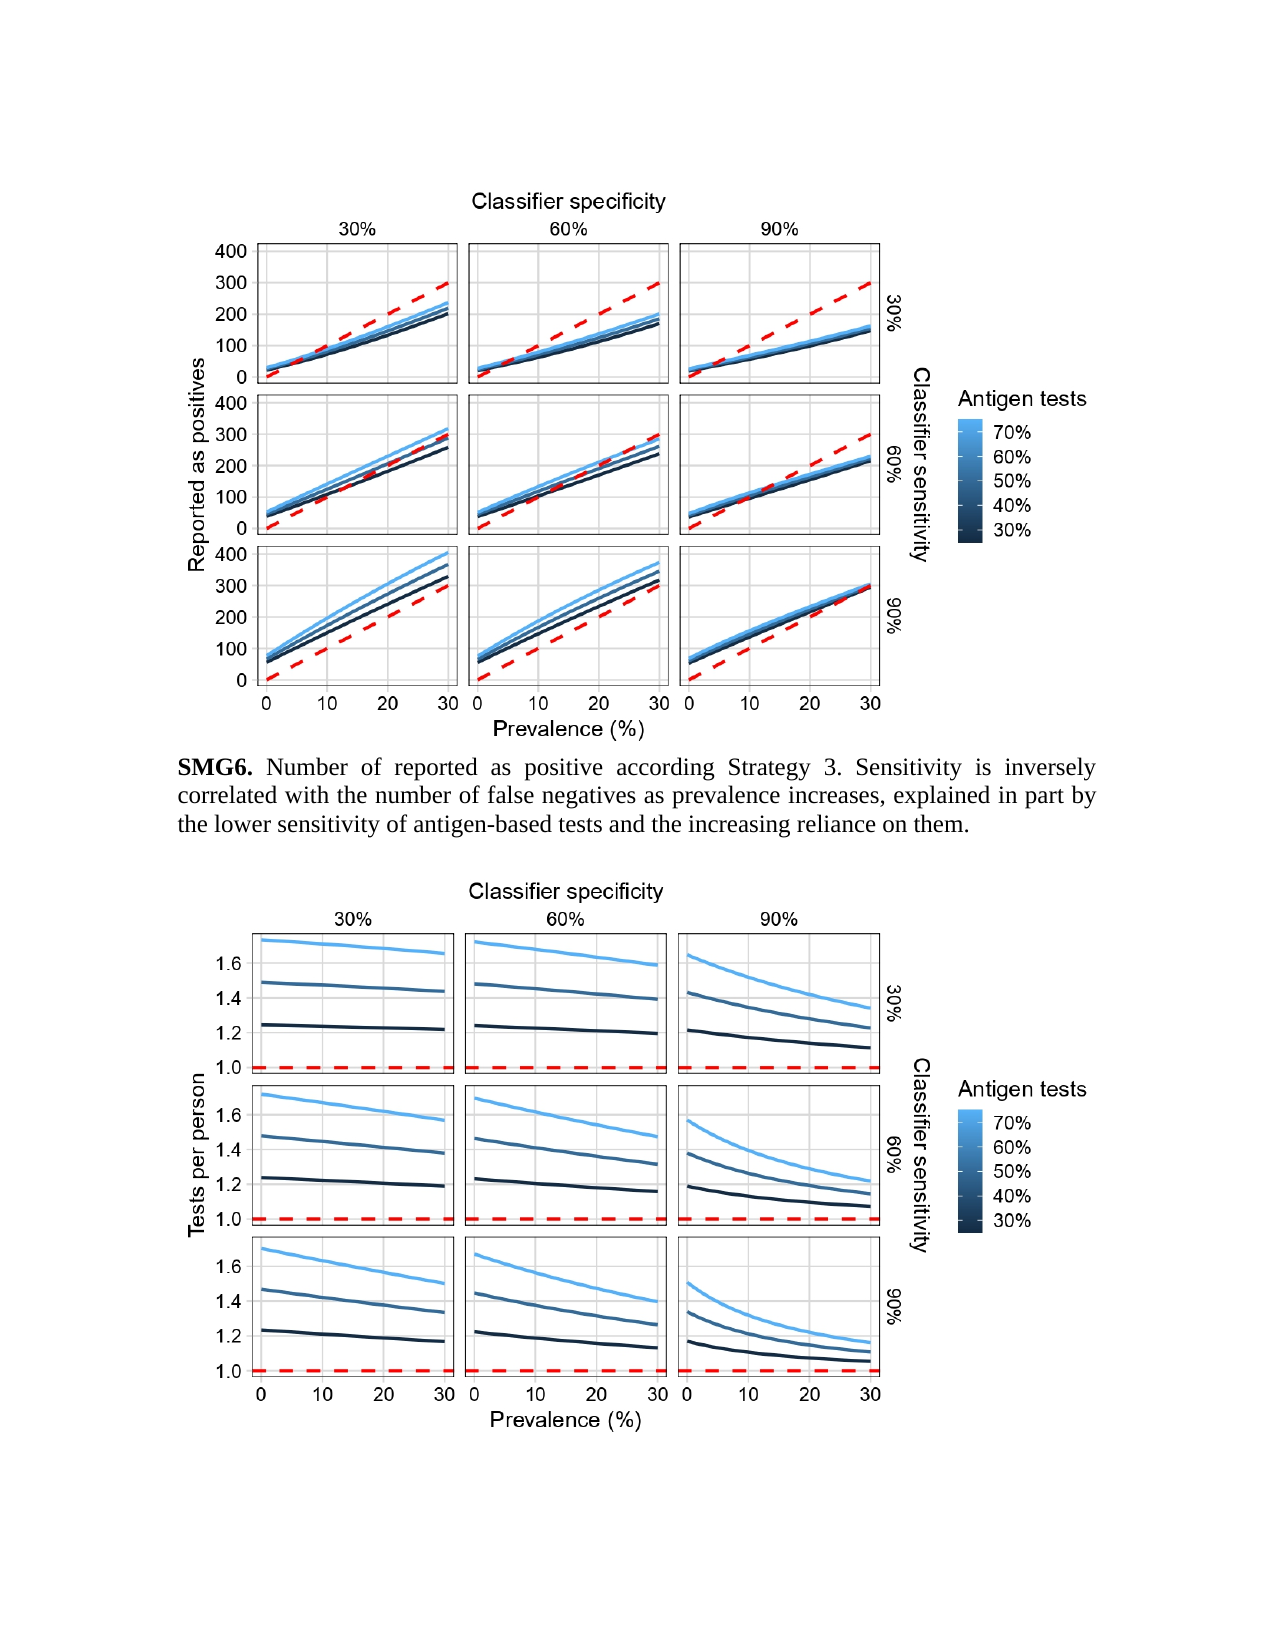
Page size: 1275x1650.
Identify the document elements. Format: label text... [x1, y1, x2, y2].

picture [177, 176, 1098, 752]
picture [177, 866, 1098, 1443]
text SMG6. Number of reported as positive according Strategy 3. Sensitivity is inversely correlated with the number of false negatives as prevalence increases, explained in part by the lower sensitivity of antigen-based tests and the increasing reliance on them. [177, 752, 1098, 838]
